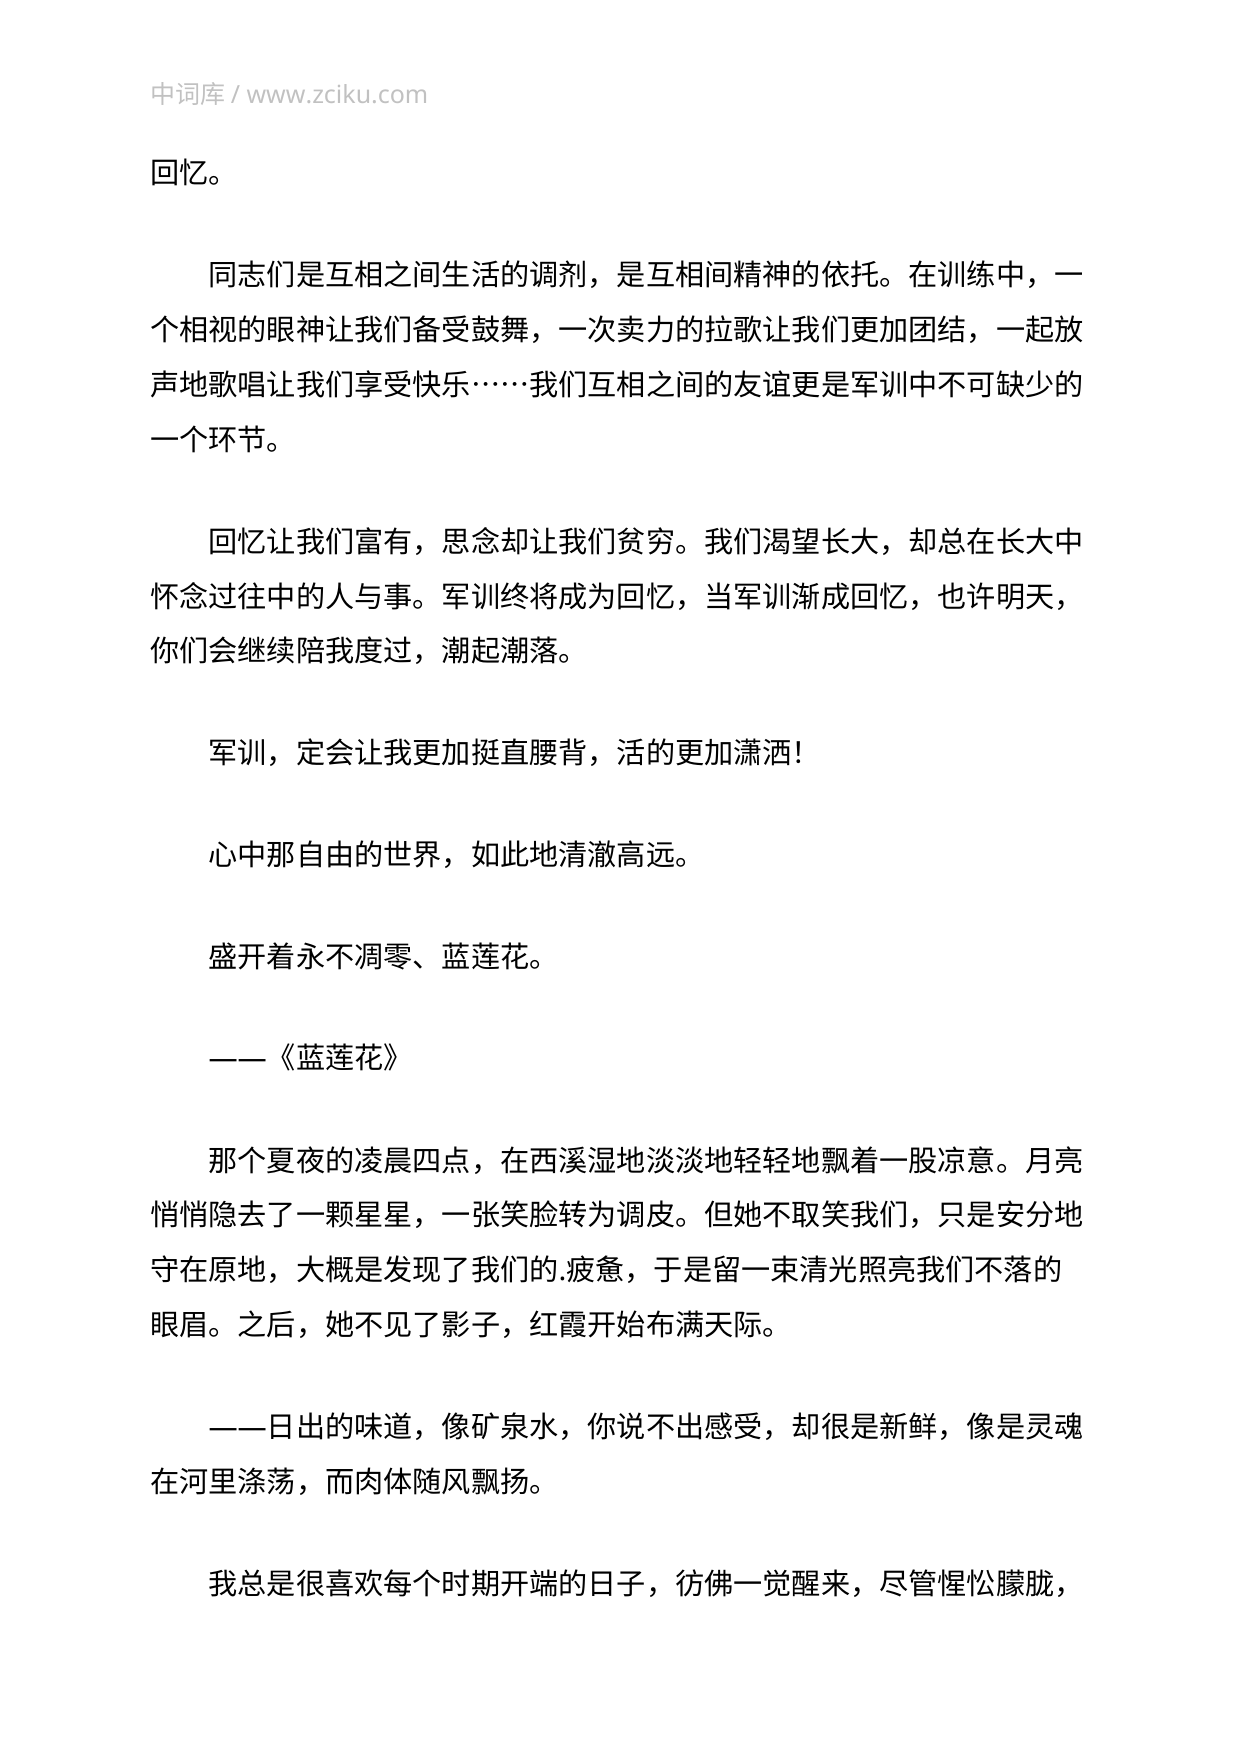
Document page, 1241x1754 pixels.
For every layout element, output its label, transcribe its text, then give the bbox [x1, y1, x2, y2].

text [150, 150, 1090, 192]
text 同志们是互相之间生活的调剂，是互相间精神的依托。在训练中，一个相视的眼神让我们备受鼓舞，一次卖力的拉歌让我们更加团结，一起放声地歌唱让我们享受快乐……我们互相之间的友谊更是军训中不可缺少的一个环节。 [150, 252, 1090, 459]
text 心中那自由的世界，如此地清澈高远。 [150, 832, 1090, 874]
text 军训，定会让我更加挺直腰背，活的更加潇洒！ [150, 730, 1090, 772]
text 那个夏夜的凌晨四点，在西溪湿地淡淡地轻轻地飘着一股凉意。月亮悄悄隐去了一颗星星，一张笑脸转为调皮。但她不取笑我们，只是安分地守在原地，大概是发现了我们的.疲惫，于是留一束清光照亮我们不落的眼眉。之后，她不见了影子，红霞开始布满天际。 [150, 1137, 1090, 1344]
text ——《蓝莲花》 [150, 1035, 1090, 1077]
text 盛开着永不凋零、蓝莲花。 [150, 933, 1090, 976]
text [150, 1560, 1090, 1603]
text 回忆让我们富有，思念却让我们贫穷。我们渴望长大，却总在长大中怀念过往中的人与事。军训终将成为回忆，当军训渐成回忆，也许明天，你们会继续陪我度过，潮起潮落。 [150, 518, 1090, 670]
text ——日出的味道，像矿泉水，你说不出感受，却很是新鲜，像是灵魂在河里涤荡，而肉体随风飘扬。 [150, 1404, 1090, 1501]
